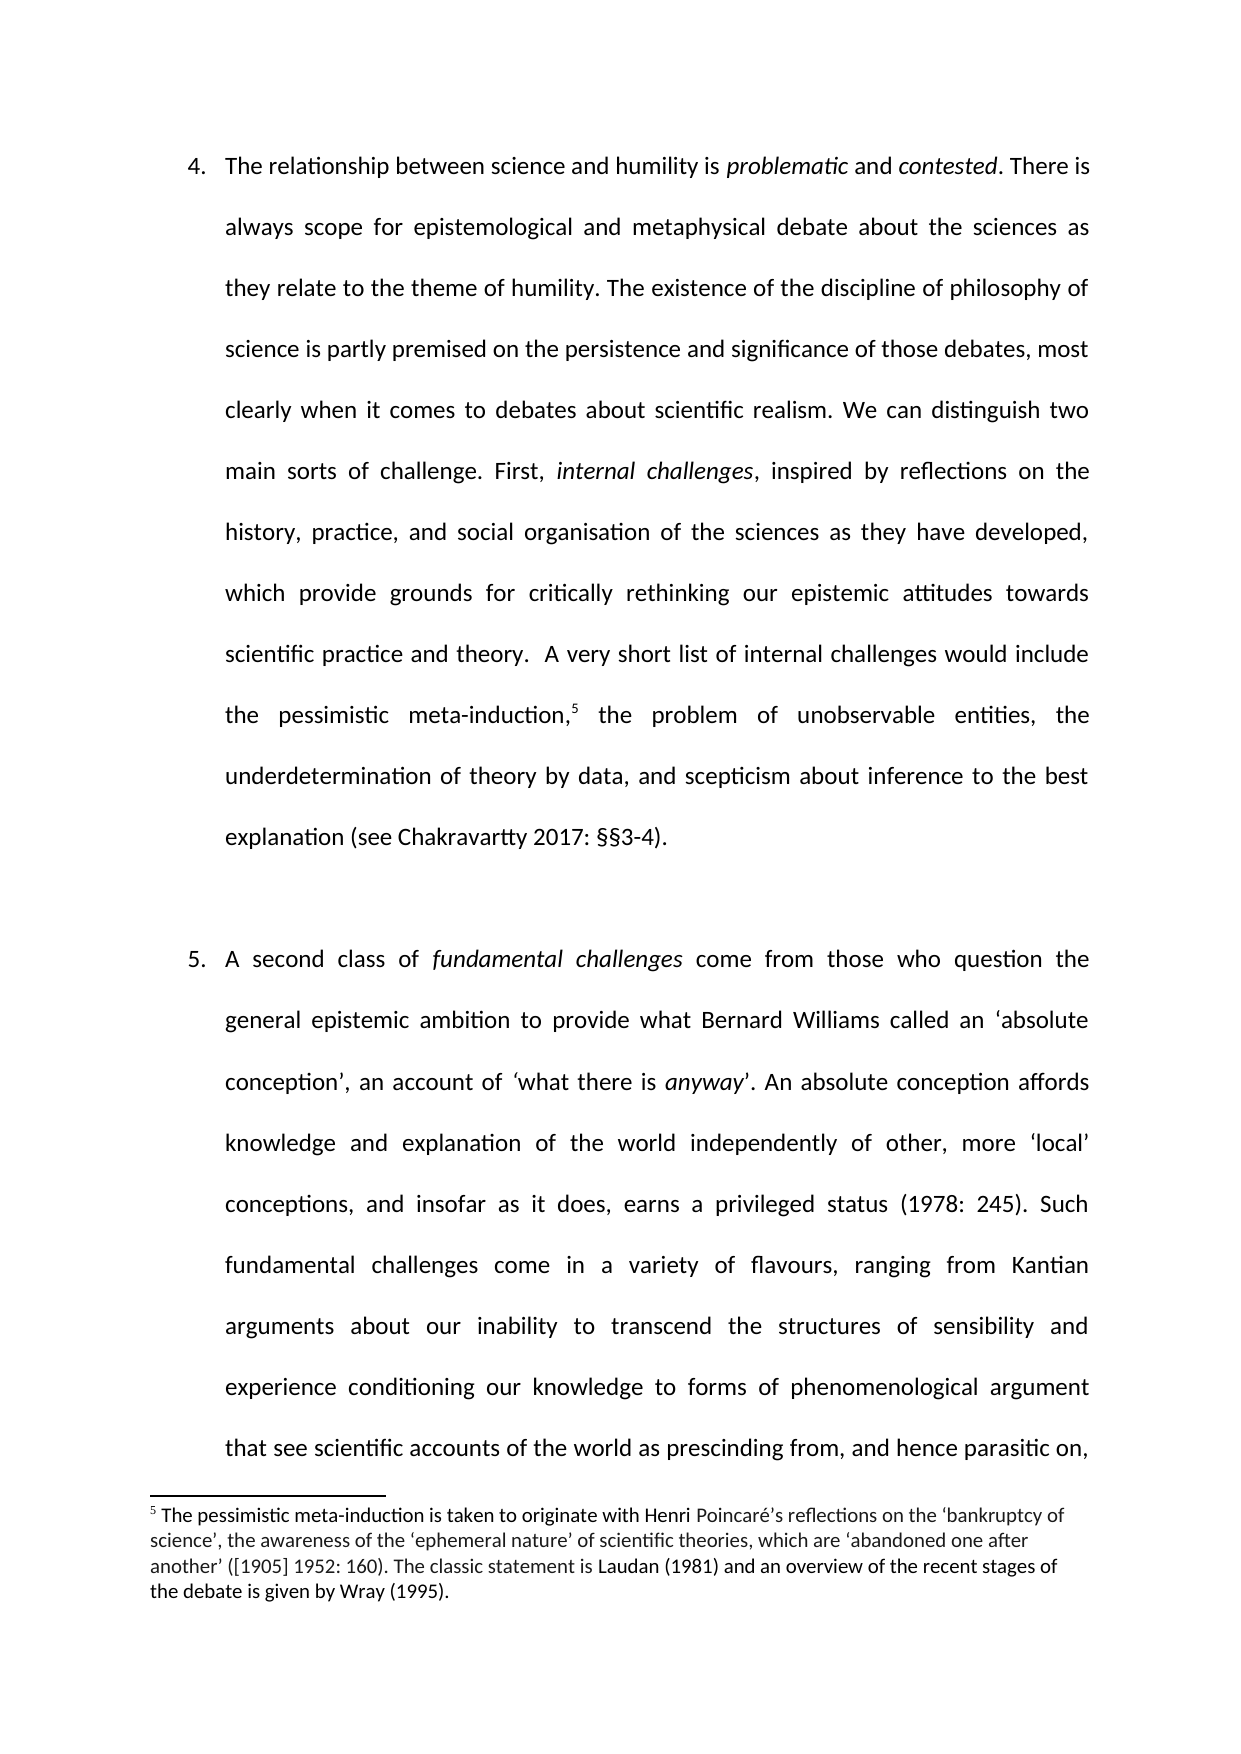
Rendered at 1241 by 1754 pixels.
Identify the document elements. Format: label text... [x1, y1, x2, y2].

list The relationship between science and humility is problematic and contested. There is always scope for epistemological and metaphysical debate about the sciences as they relate to the theme of humility. The existence of the discipline of philosophy of science is partly premised on the persistence and significance of those debates, most clearly when it comes to debates about scientific realism. We can distinguish two main sorts of challenge. First, internal challenges, inspired by reflections on the history, practice, and social organisation of the sciences as they have developed, which provide grounds for critically rethinking our epistemic attitudes towards scientific practice and theory. A very short list of internal challenges would include the pessimistic meta-induction, the problem of unobservable entities, the underdetermination of theory by data, and scepticism about inference to the best explanation (see Chakravartty 2017: §§3-4). [187, 150, 1090, 852]
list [187, 943, 1090, 1462]
